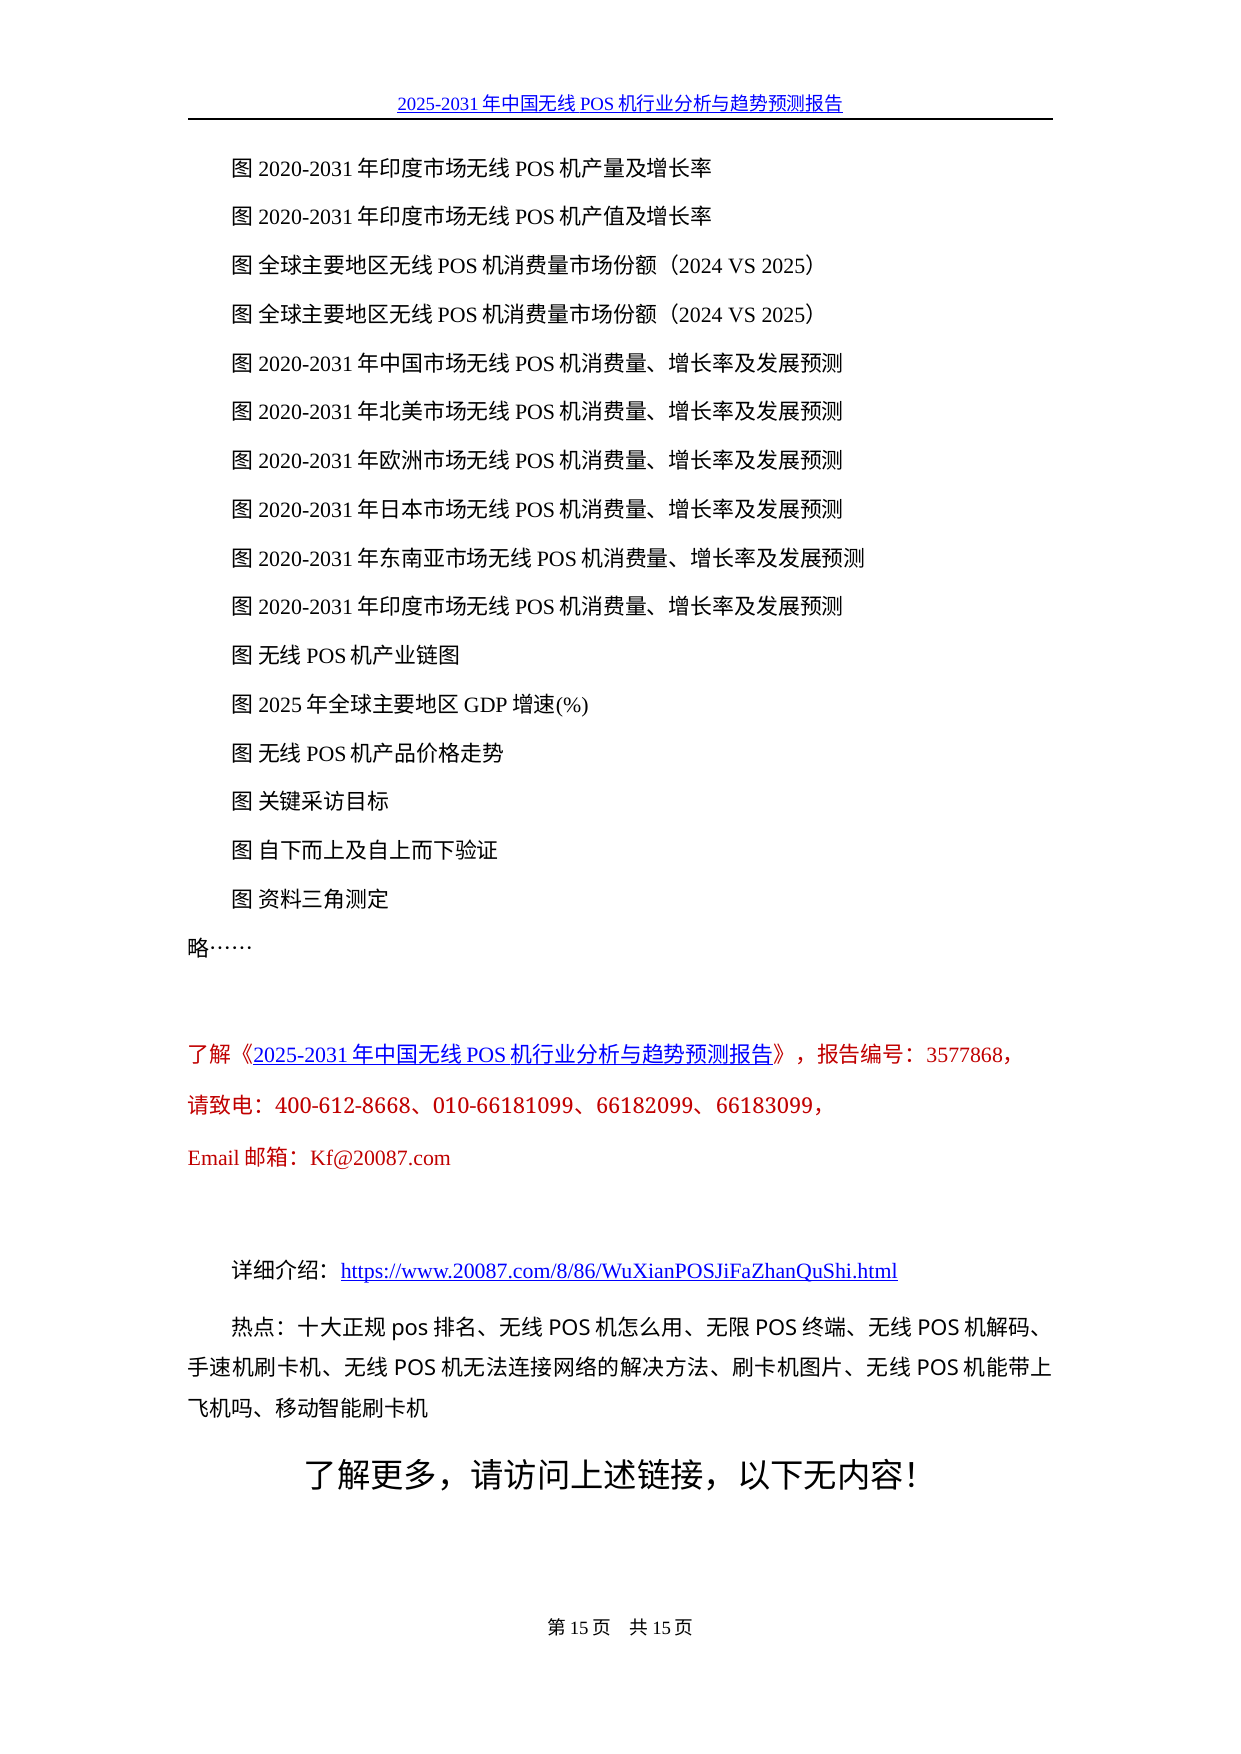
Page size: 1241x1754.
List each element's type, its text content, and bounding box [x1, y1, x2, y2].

title 了解更多，请访问上述链接，以下无内容！ [187, 1441, 1053, 1506]
text Email邮箱：Kf@20087.com [187, 1140, 1053, 1172]
text 热点：十大正规pos排名、无线POS机怎么用、无限POS终端、无线POS机解码、手速机刷卡机、无线POS机无法连接网络的解决方法、刷卡机图片、无线POS机能带上飞机吗、移动智能刷卡机 [187, 1309, 1053, 1423]
text 请致电：400-612-8668、010-66181099、66182099、66183099， [187, 1088, 1053, 1121]
text 详细介绍：https://www.20087.com/8/86/WuXianPOSJiFaZhanQuShi.html [187, 1253, 1053, 1285]
text 了解《2025-2031年中国无线POS机行业分析与趋势预测报告》，报告编号：3577868， [187, 1037, 1053, 1069]
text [187, 150, 1053, 963]
